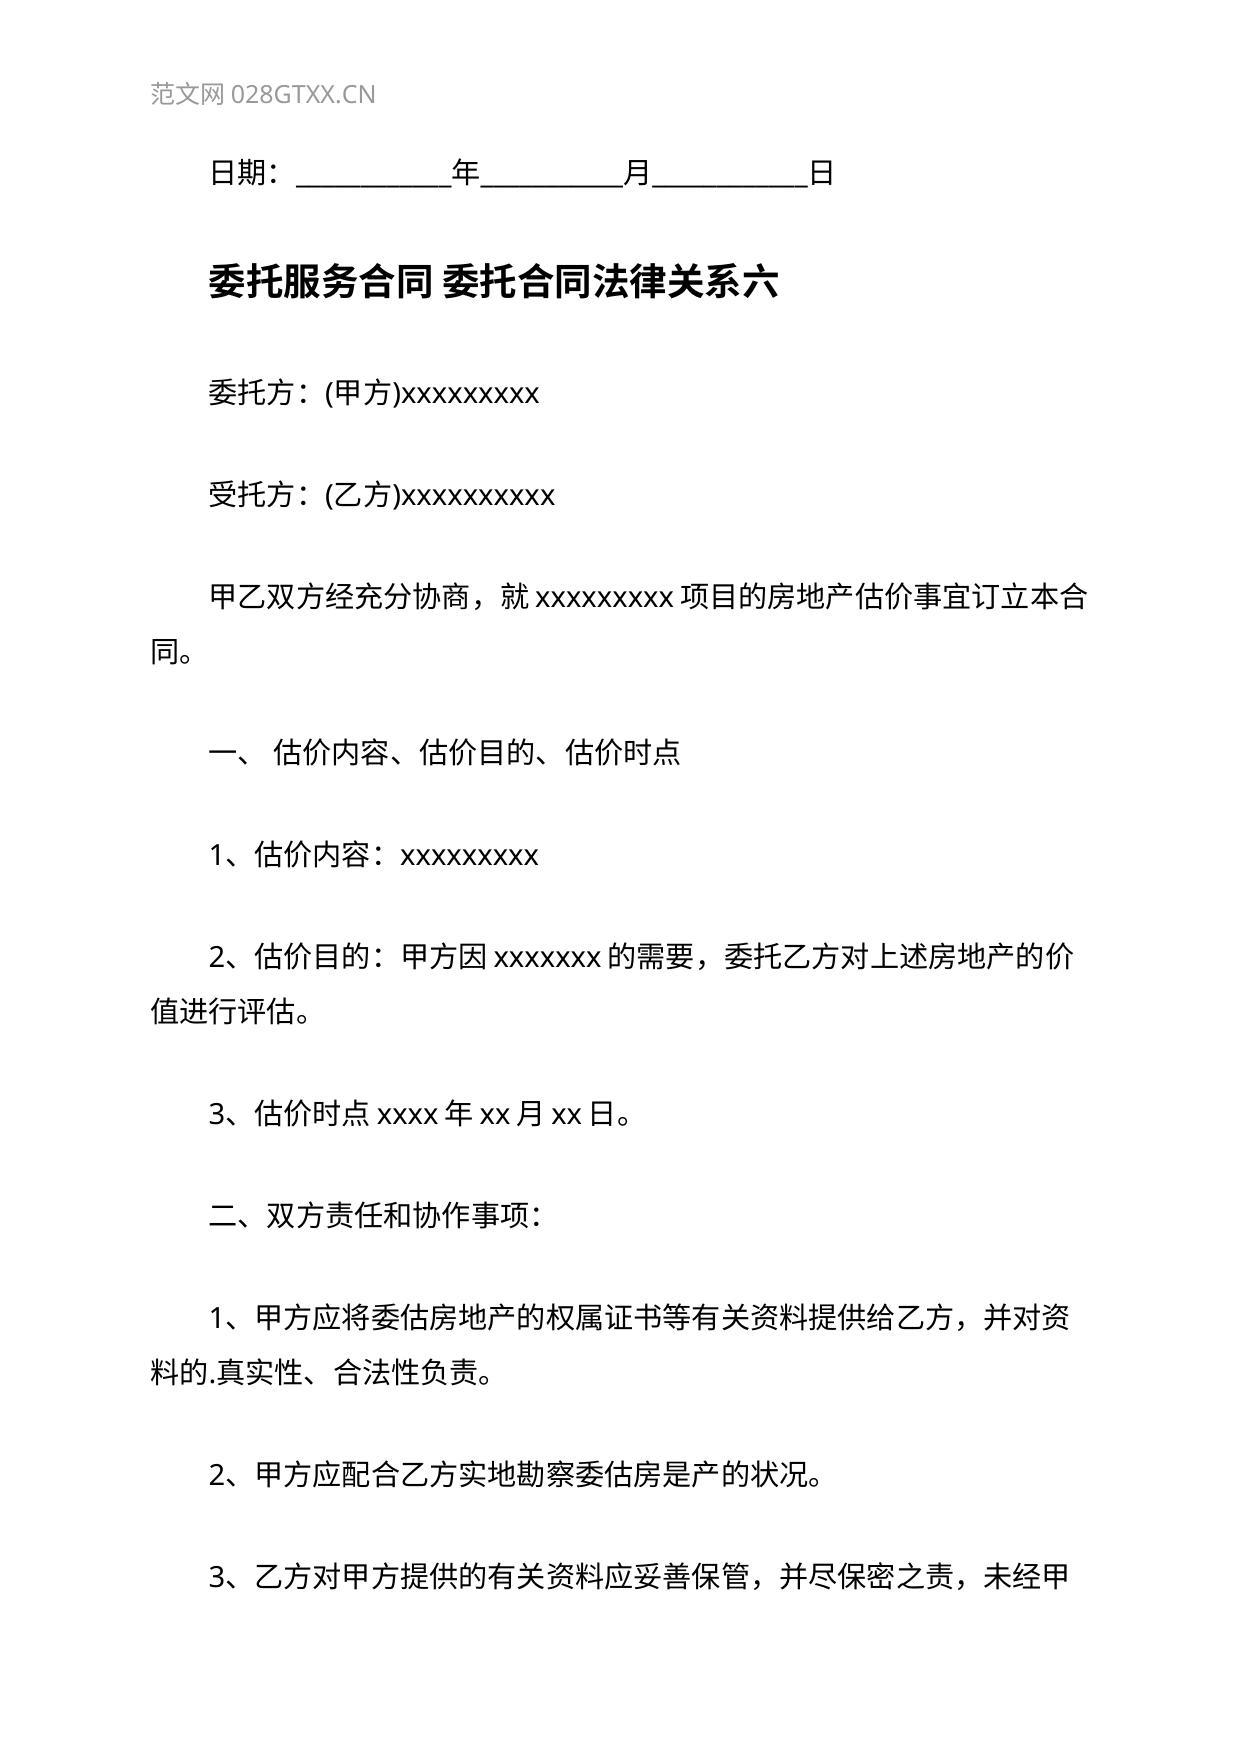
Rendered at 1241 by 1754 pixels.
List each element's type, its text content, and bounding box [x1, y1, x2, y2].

text 委托服务合同 委托合同法律关系六 [150, 252, 1090, 306]
text 3、估价时点xxxx年xx月xx日。 [150, 1091, 1090, 1133]
text 甲乙双方经充分协商，就xxxxxxxxx项目的房地产估价事宜订立本合同。 [150, 573, 1090, 671]
text 一、 估价内容、估价目的、估价时点 [150, 730, 1090, 772]
text 日期：____________年___________月____________日 [150, 150, 1090, 192]
text 1、估价内容：xxxxxxxxx [150, 832, 1090, 874]
text 1、甲方应将委估房地产的权属证书等有关资料提供给乙方，并对资料的.真实性、合法性负责。 [150, 1294, 1090, 1392]
text 受托方：(乙方)xxxxxxxxxx [150, 471, 1090, 514]
text 委托方：(甲方)xxxxxxxxx [150, 369, 1090, 412]
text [150, 1553, 1090, 1596]
text 2、甲方应配合乙方实地勘察委估房是产的状况。 [150, 1451, 1090, 1494]
text 二、双方责任和协作事项： [150, 1193, 1090, 1235]
text 2、估价目的：甲方因xxxxxxx的需要，委托乙方对上述房地产的价值进行评估。 [150, 934, 1090, 1031]
